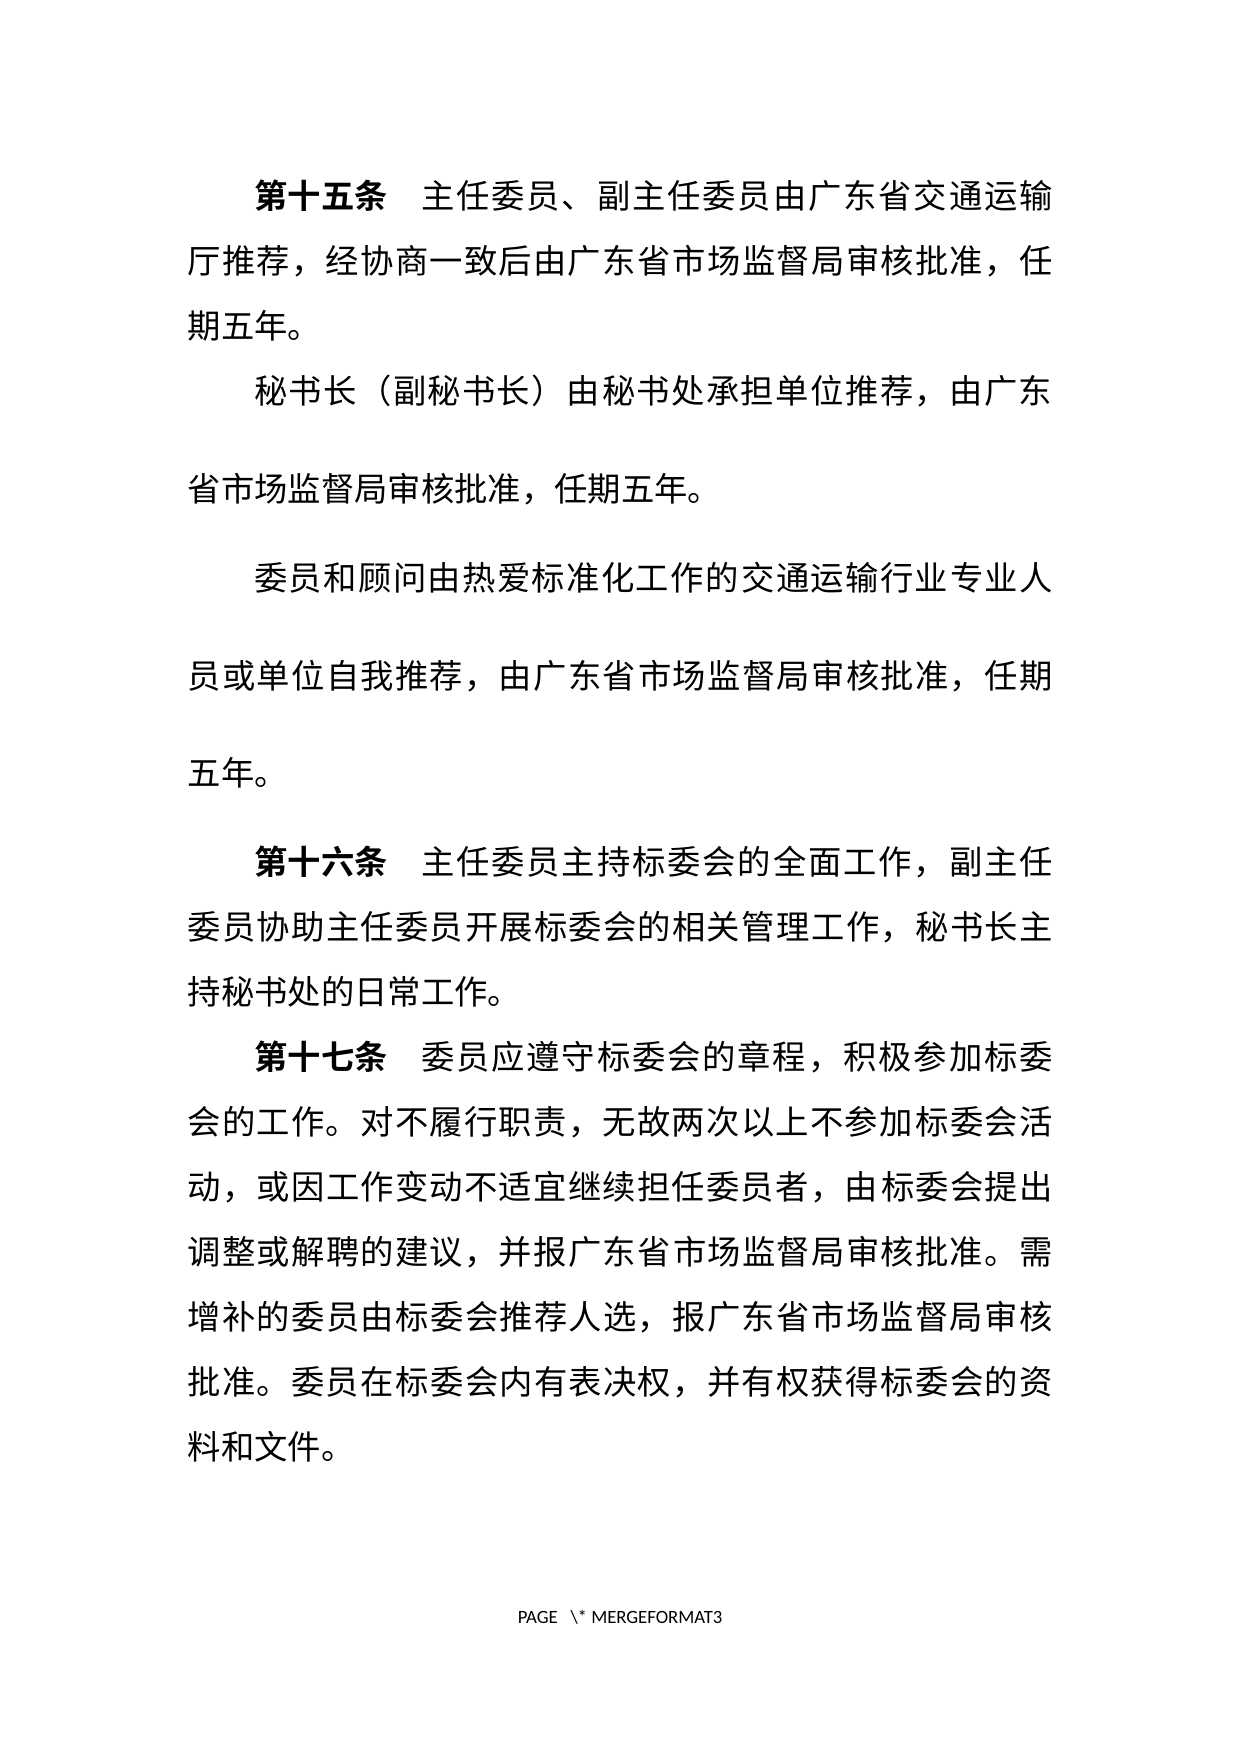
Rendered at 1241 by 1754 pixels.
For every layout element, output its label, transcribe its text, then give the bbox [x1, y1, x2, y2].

text 委员和顾问由热爱标准化工作的交通运输行业专业人员或单位自我推荐，由广东省市场监督局审核批准，任期五年。 [187, 543, 1053, 803]
list 委员应遵守标委会的章程，积极参加标委会的工作。对不履行职责，无故两次以上不参加标委会活动，或因工作变动不适宜继续担任委员者，由标委会提出调整或解聘的建议，并报广东省市场监督局审核批准。需增补的委员由标委会推荐人选，报广东省市场监督局审核批准。委员在标委会内有表决权，并有权获得标委会的资料和文件。 [187, 1023, 1053, 1478]
text 秘书长（副秘书长）由秘书处承担单位推荐，由广东省市场监督局审核批准，任期五年。 [187, 357, 1053, 519]
list 主任委员主持标委会的全面工作，副主任委员协助主任委员开展标委会的相关管理工作，秘书长主持秘书处的日常工作。 [187, 828, 1053, 1023]
list 主任委员、副主任委员由广东省交通运输厅推荐，经协商一致后由广东省市场监督局审核批准，任期五年。 [187, 162, 1053, 357]
